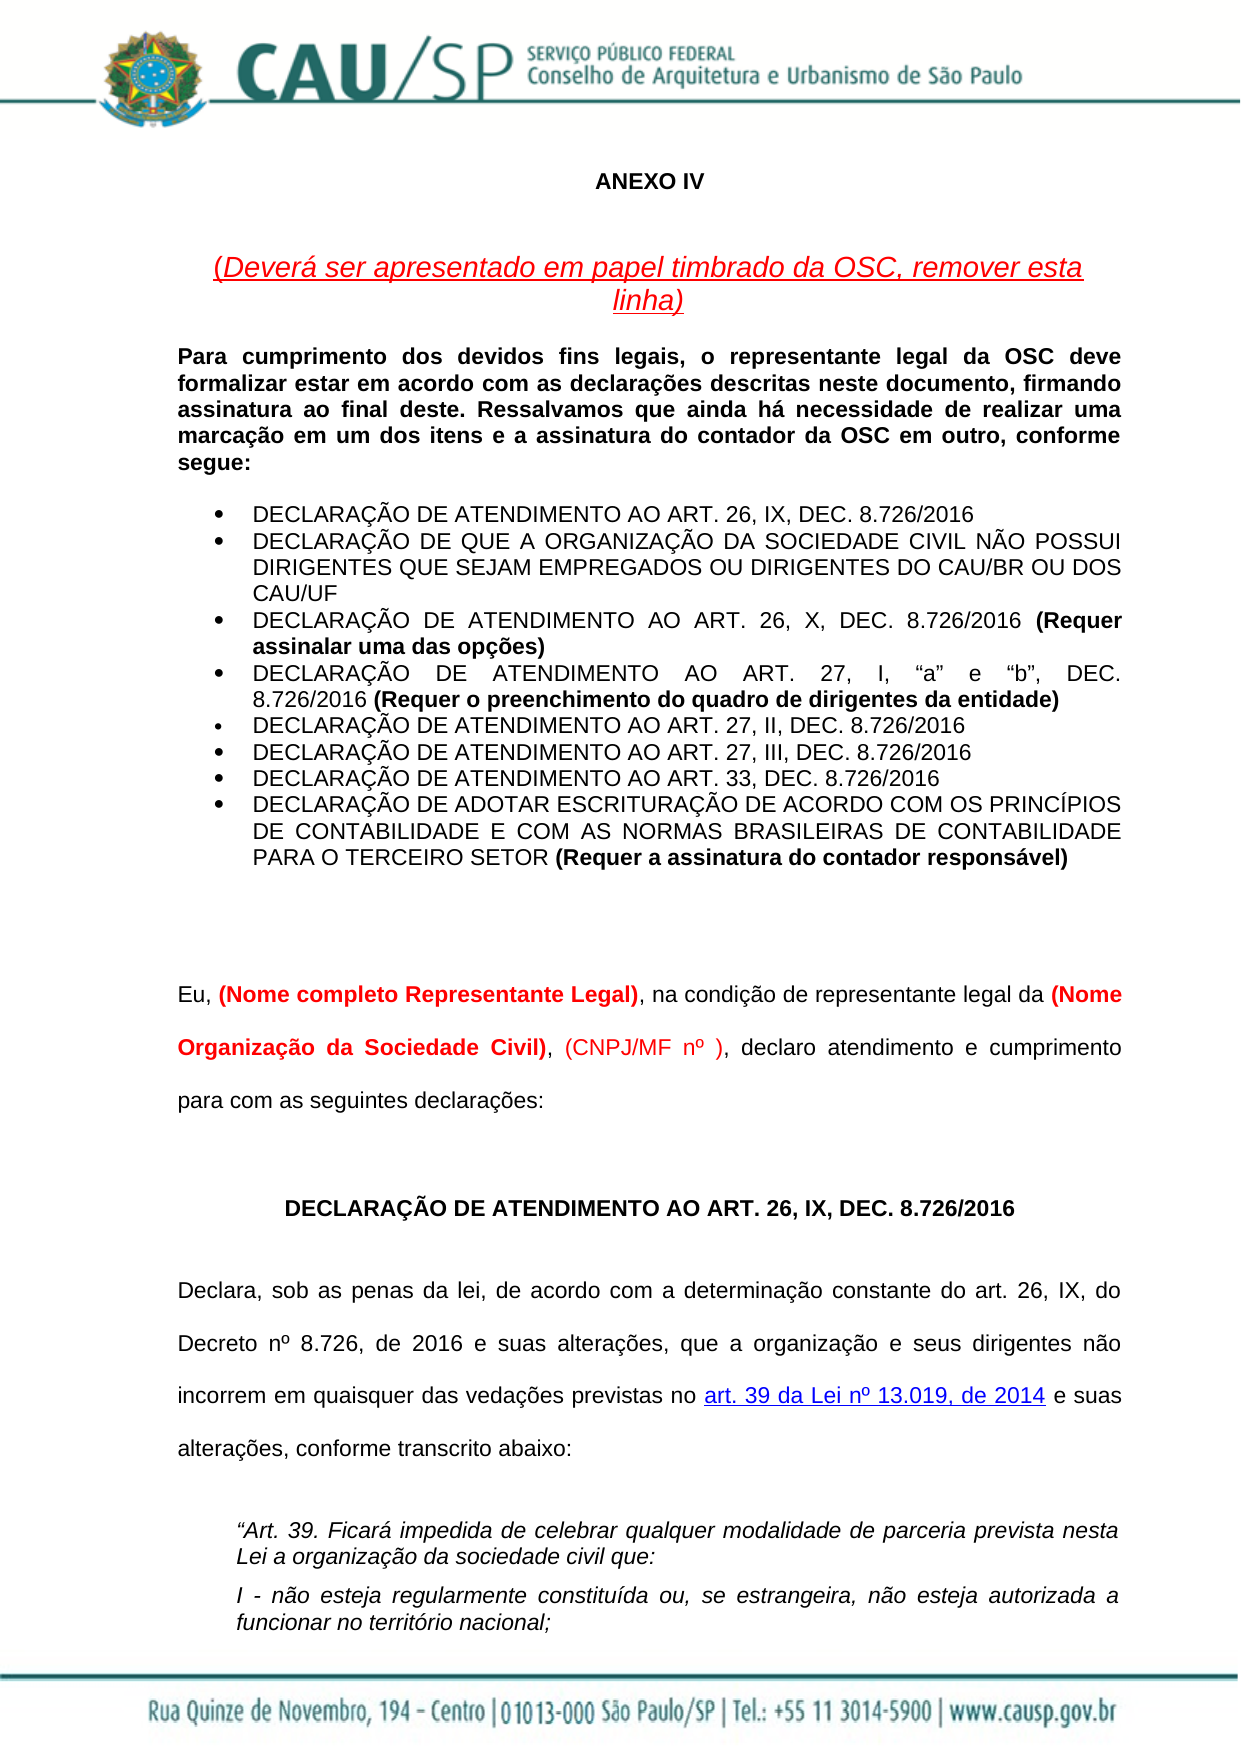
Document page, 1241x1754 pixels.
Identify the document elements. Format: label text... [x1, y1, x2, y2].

list DECLARAÇÃO DE ATENDIMENTO AO ART. 33, DEC. 8.726/2016 [215, 765, 1122, 791]
text ANEXO IV [177, 168, 1122, 194]
list DECLARAÇÃO DE QUE A ORGANIZAÇÃO DA SOCIEDADE CIVIL NÃO POSSUI DIRIGENTES QUE SEJAM EMPREGADOS OU DIRIGENTES DO CAU/BR OU DOS CAU/UF [215, 528, 1122, 607]
text (Deverá ser apresentado em papel timbrado da OSC, remover esta linha) [177, 250, 1122, 317]
picture [0, 0, 1241, 139]
text Para cumprimento dos devidos fins legais, o representante legal da OSC deve formalizar estar em acordo com as declarações descritas neste documento, firmando assinatura ao final deste. Ressalvamos que ainda há necessidade de realizar uma marcação em um dos itens e a assinatura do contador da OSC em outro, conforme segue: [177, 343, 1122, 475]
text Declara, sob as penas da lei, de acordo com a determinação constante do art. 26, IX, do Decreto nº 8.726, de 2016 e suas alterações, que a organização e seus dirigentes não incorrem em quaisquer das vedações previstas no art. 39 da Lei nº 13.019, de 2014 e suas alterações, conforme transcrito abaixo: [177, 1277, 1122, 1461]
list DECLARAÇÃO DE ATENDIMENTO AO ART. 27, I, “a” e “b”, DEC. 8.726/2016 (Requer o preenchimento do quadro de dirigentes da entidade) [215, 659, 1122, 712]
text Eu, (Nome completo Representante Legal), na condição de representante legal da (Nome Organização da Sociedade Civil), (CNPJ/MF nº ), declaro atendimento e cumprimento para com as seguintes declarações: [177, 981, 1122, 1113]
text DECLARAÇÃO DE ATENDIMENTO AO ART. 26, IX, DEC. 8.726/2016 [177, 1195, 1122, 1221]
list DECLARAÇÃO DE ATENDIMENTO AO ART. 27, III, DEC. 8.726/2016 [215, 738, 1122, 765]
text “Art. 39. Ficará impedida de celebrar qualquer modalidade de parceria prevista nesta Lei a organização da sociedade civil que: [236, 1517, 1122, 1569]
picture [0, 1649, 1238, 1754]
list DECLARAÇÃO DE ATENDIMENTO AO ART. 27, II, DEC. 8.726/2016 [215, 712, 1122, 738]
list DECLARAÇÃO DE ATENDIMENTO AO ART. 26, X, DEC. 8.726/2016 (Requer assinalar uma das opções) [215, 607, 1122, 659]
list DECLARAÇÃO DE ADOTAR ESCRITURAÇÃO DE ACORDO COM OS PRINCÍPIOS DE CONTABILIDADE E COM AS NORMAS BRASILEIRAS DE CONTABILIDADE PARA O TERCEIRO SETOR (Requer a assinatura do contador responsável) [215, 791, 1122, 870]
list DECLARAÇÃO DE ATENDIMENTO AO ART. 26, IX, DEC. 8.726/2016 [215, 501, 1122, 528]
text I - não esteja regularmente constituída ou, se estrangeira, não esteja autorizada a funcionar no território nacional; [236, 1582, 1122, 1635]
